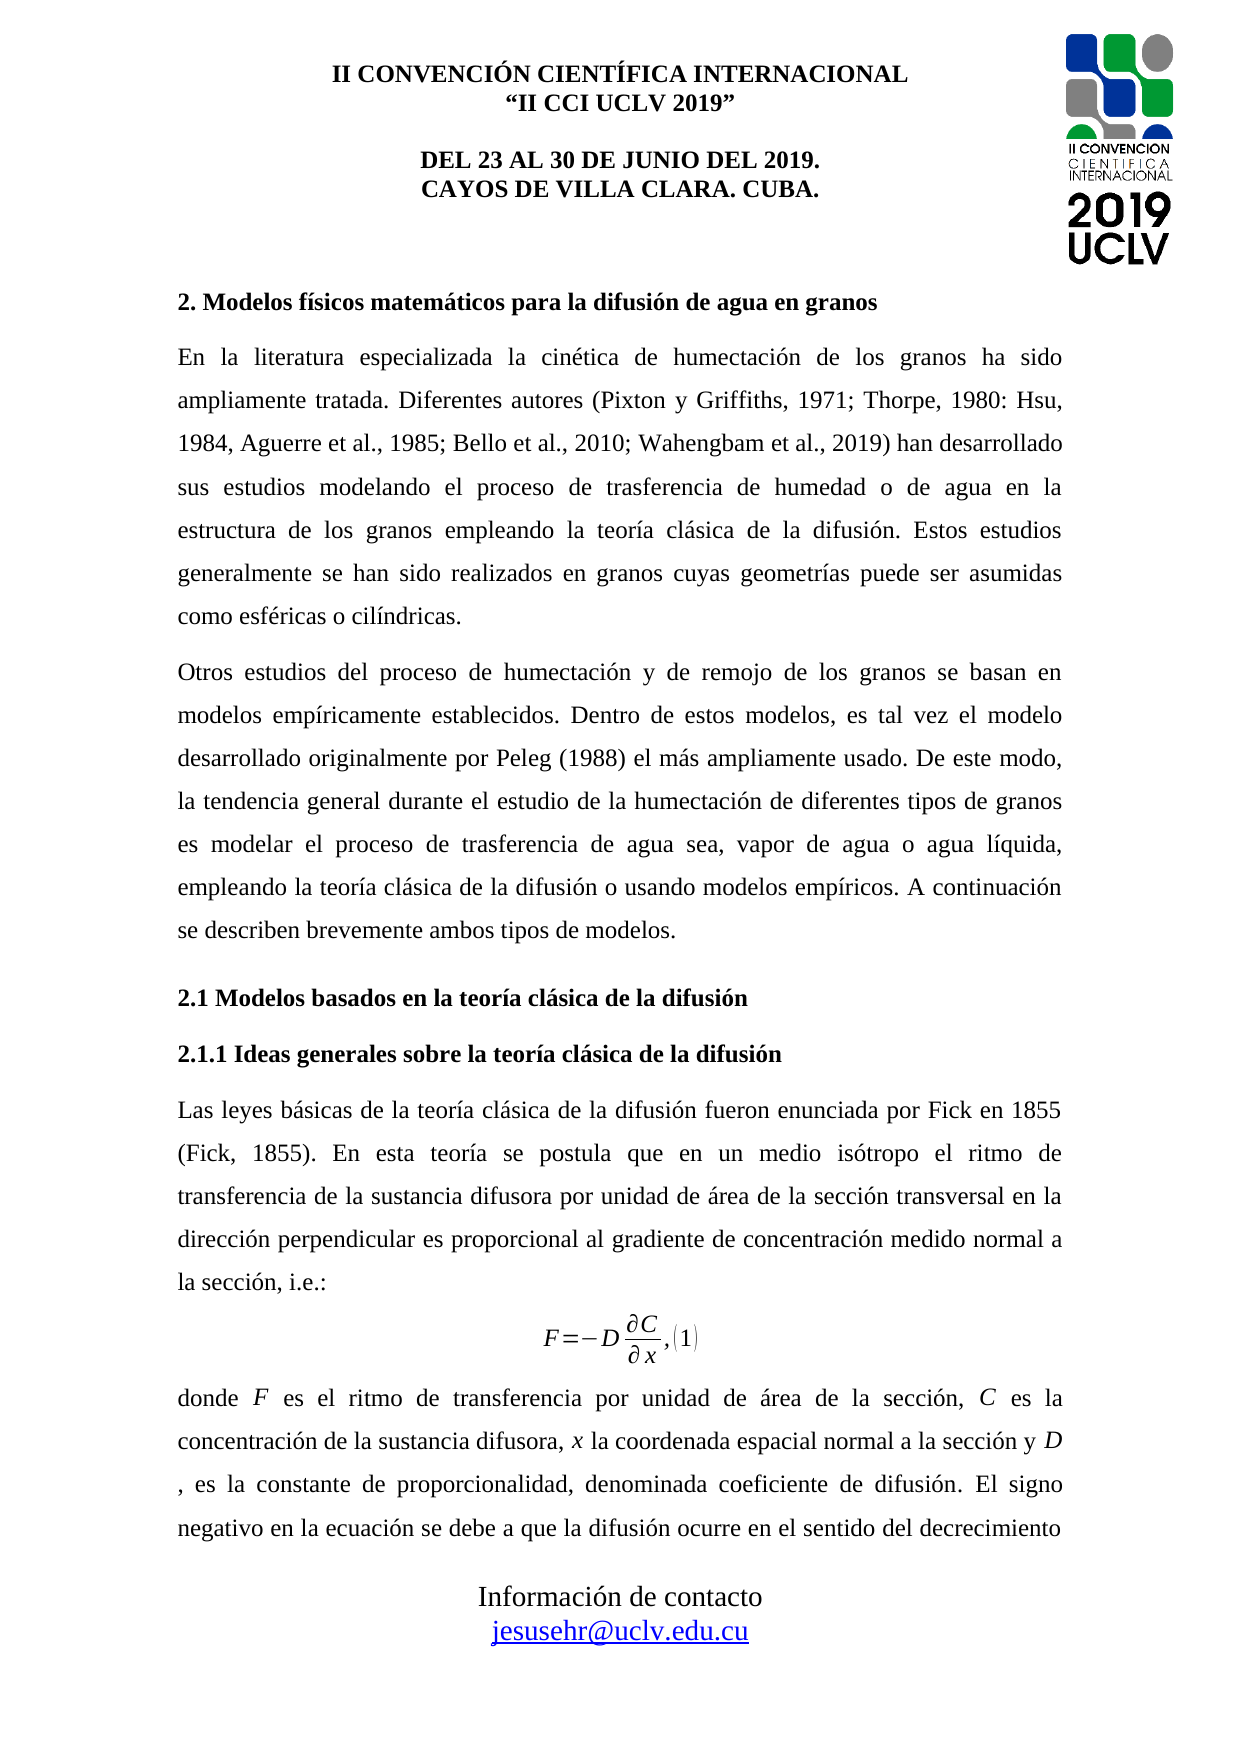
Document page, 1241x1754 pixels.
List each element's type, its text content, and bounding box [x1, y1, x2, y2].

text Las leyes básicas de la teoría clásica de la difusión fueron enunciada por Fick en 1855 (Fick, 1855). En esta teoría se postula que en un medio isótropo el ritmo de transferencia de la sustancia difusora por unidad de área de la sección transversal en la dirección perpendicular es proporcional al gradiente de concentración medido normal a la sección, i.e.: [177, 1095, 1063, 1296]
text En la literatura especializada la cinética de humectación de los granos ha sido ampliamente tratada. Diferentes autores (Pixton y Griffiths, 1971; Thorpe, 1980: Hsu, 1984, Aguerre et al., 1985; Bello et al., 2010; Wahengbam et al., 2019) han desarrollado sus estudios modelando el proceso de trasferencia de humedad o de agua en la estructura de los granos empleando la teoría clásica de la difusión. Estos estudios generalmente se han sido realizados en granos cuyas geometrías puede ser asumidas como esféricas o cilíndricas. [177, 342, 1063, 630]
text 2. Modelos físicos matemáticos para la difusión de agua en granos [177, 287, 1063, 315]
text Otros estudios del proceso de humectación y de remojo de los granos se basan en modelos empíricamente establecidos. Dentro de estos modelos, es tal vez el modelo desarrollado originalmente por Peleg (1988) el más ampliamente usado. De este modo, la tendencia general durante el estudio de la humectación de diferentes tipos de granos es modelar el proceso de trasferencia de agua sea, vapor de agua o agua líquida, empleando la teoría clásica de la difusión o usando modelos empíricos. A continuación se describen brevemente ambos tipos de modelos. [177, 657, 1063, 944]
text 2.1.1 Ideas generales sobre la teoría clásica de la difusión [177, 1039, 1063, 1068]
text 2.1 Modelos basados en la teoría clásica de la difusión [177, 983, 1063, 1012]
picture [1061, 31, 1182, 274]
